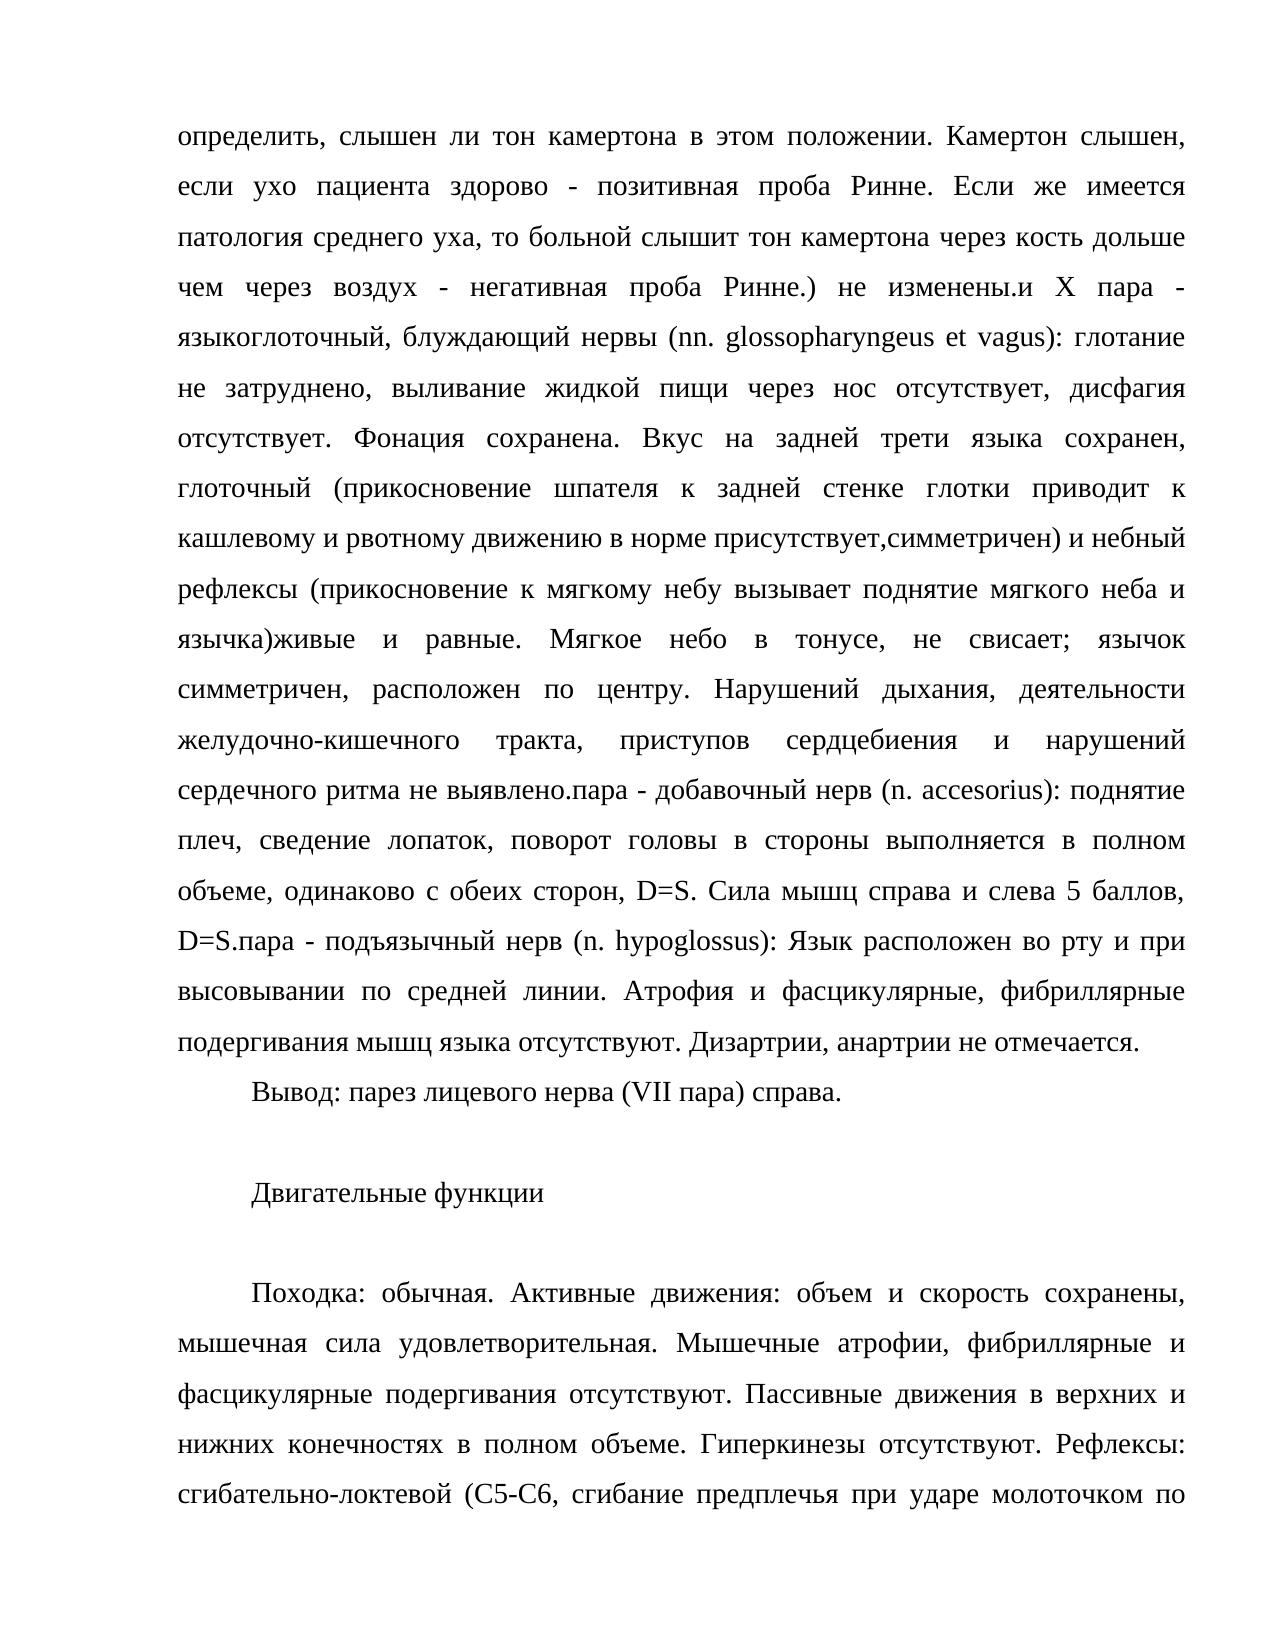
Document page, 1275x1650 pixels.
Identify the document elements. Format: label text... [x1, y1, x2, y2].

text Двигательные функции [177, 1175, 1186, 1208]
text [177, 1275, 1186, 1510]
text Вывод: парез лицевого нерва (VII пара) справа. [177, 1074, 1186, 1108]
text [177, 118, 1186, 1057]
